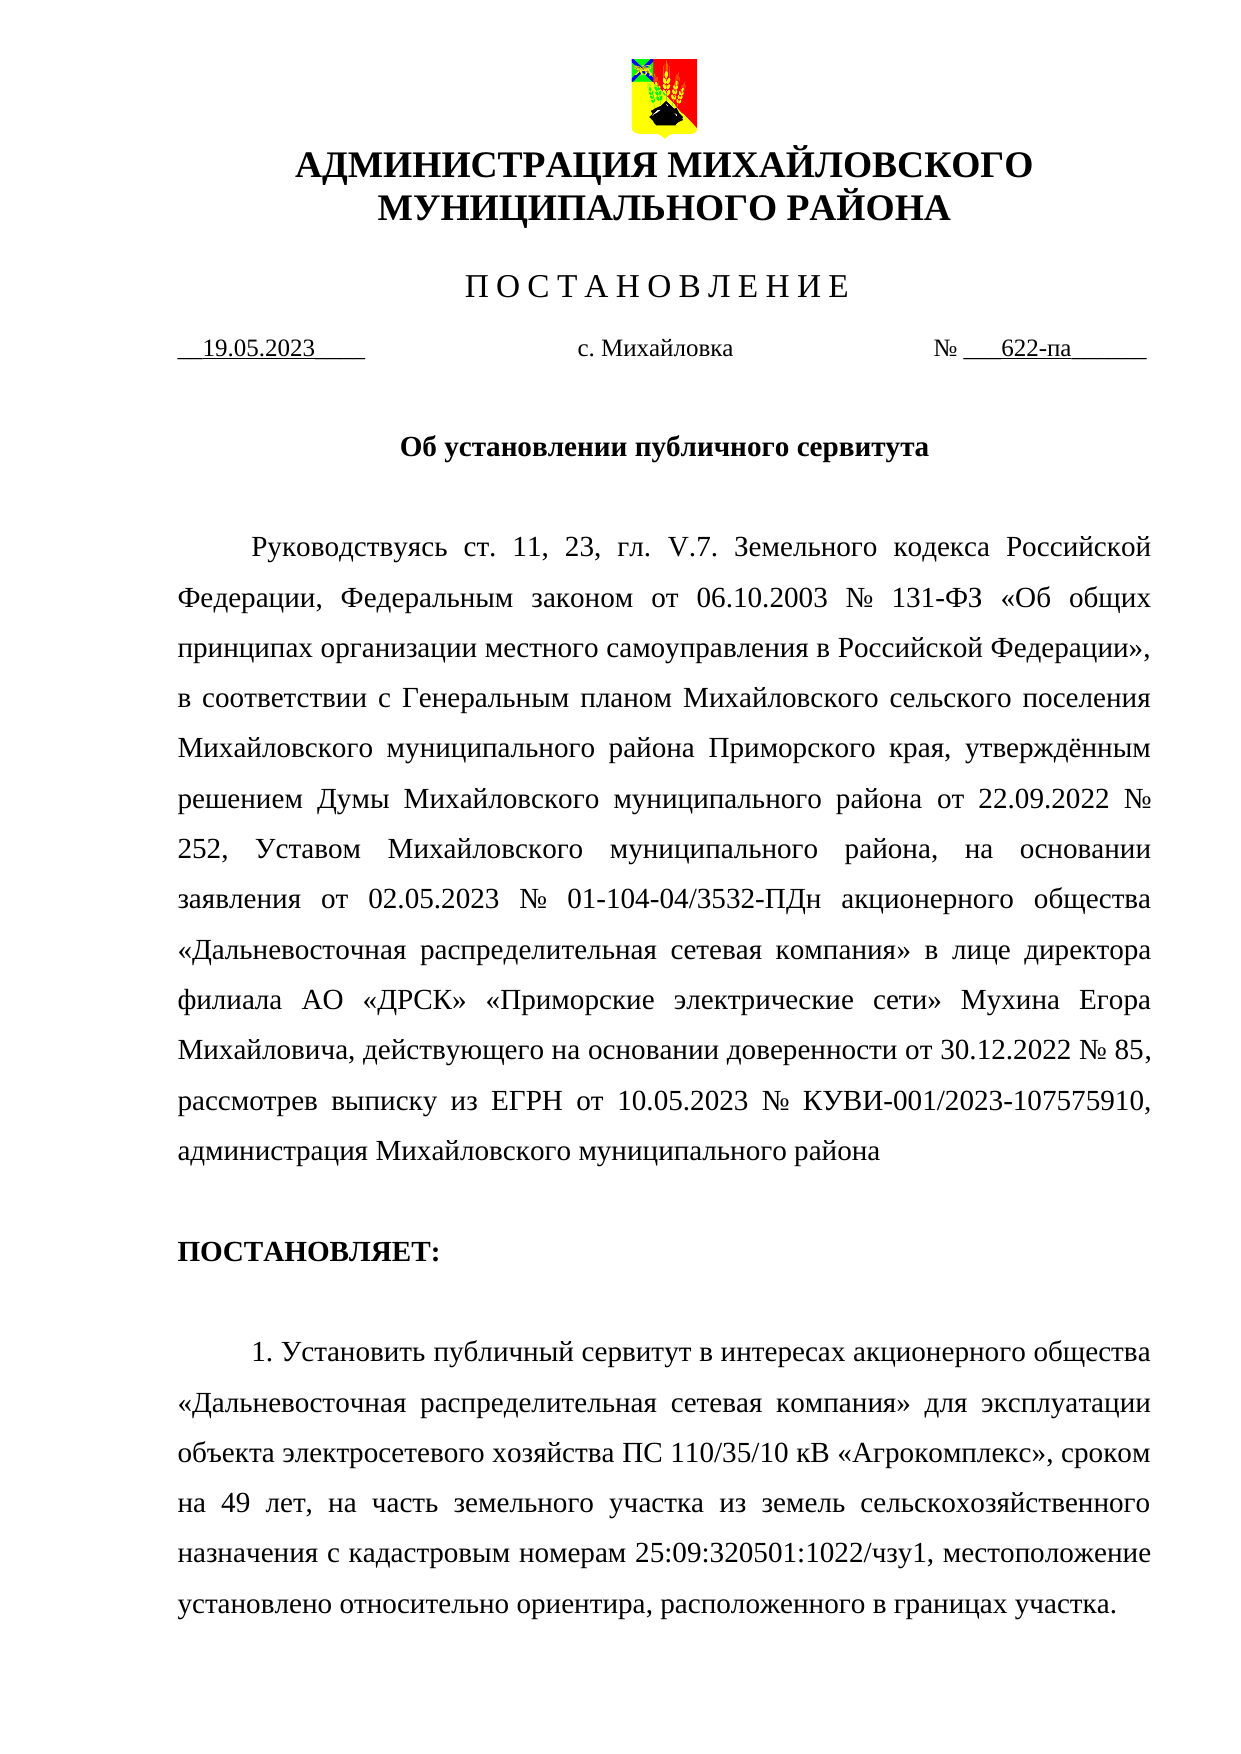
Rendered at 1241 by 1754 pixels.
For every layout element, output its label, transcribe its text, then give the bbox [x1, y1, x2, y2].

text ПОСТАНОВЛЯЕТ: [177, 1234, 1152, 1267]
text ПОСТАНОВЛЕНИЕ [177, 267, 1152, 333]
text Руководствуясь ст. 11, 23, гл. V.7. Земельного кодекса Российской Федерации, Федеральным законом от 06.10.2003 № 131-ФЗ «Об общих принципах организации местного самоуправления в Российской Федерации», в соответствии с Генеральным планом Михайловского сельского поселения Михайловского муниципального района Приморского края, утверждённым решением Думы Михайловского муниципального района от 22.09.2022 № 252, Уставом Михайловского муниципального района, на основании заявления от 02.05.2023 № 01-104-04/3532-ПДн акционерного общества «Дальневосточная распределительная сетевая компания» в лице директора филиала АО «ДРСК» «Приморские электрические сети» Мухина Егора Михайловича, действующего на основании доверенности от 30.12.2022 № 85, рассмотрев выписку из ЕГРН от 10.05.2023 № КУВИ-001/2023-107575910, администрация Михайловского муниципального района [177, 529, 1152, 1167]
text АДМИНИСТРАЦИЯ МИХАЙЛОВСКОГО [177, 142, 1152, 185]
text __19.05.2023____ с. Михайловка № ___622-па______ [177, 333, 1152, 362]
picture [631, 59, 698, 142]
text МУНИЦИПАЛЬНОГО РАЙОНА [177, 185, 1152, 228]
text 1. Установить публичный сервитут в интересах акционерного общества «Дальневосточная распределительная сетевая компания» для эксплуатации объекта электросетевого хозяйства ПС 110/35/10 кВ «Агрокомплекс», сроком на 49 лет, на часть земельного участка из земель сельскохозяйственного назначения с кадастровым номерам 25:09:320501:1022/чзу1, местоположение установлено относительно ориентира, расположенного в границах участка. [177, 1334, 1152, 1619]
text Об установлении публичного сервитута [177, 429, 1152, 462]
